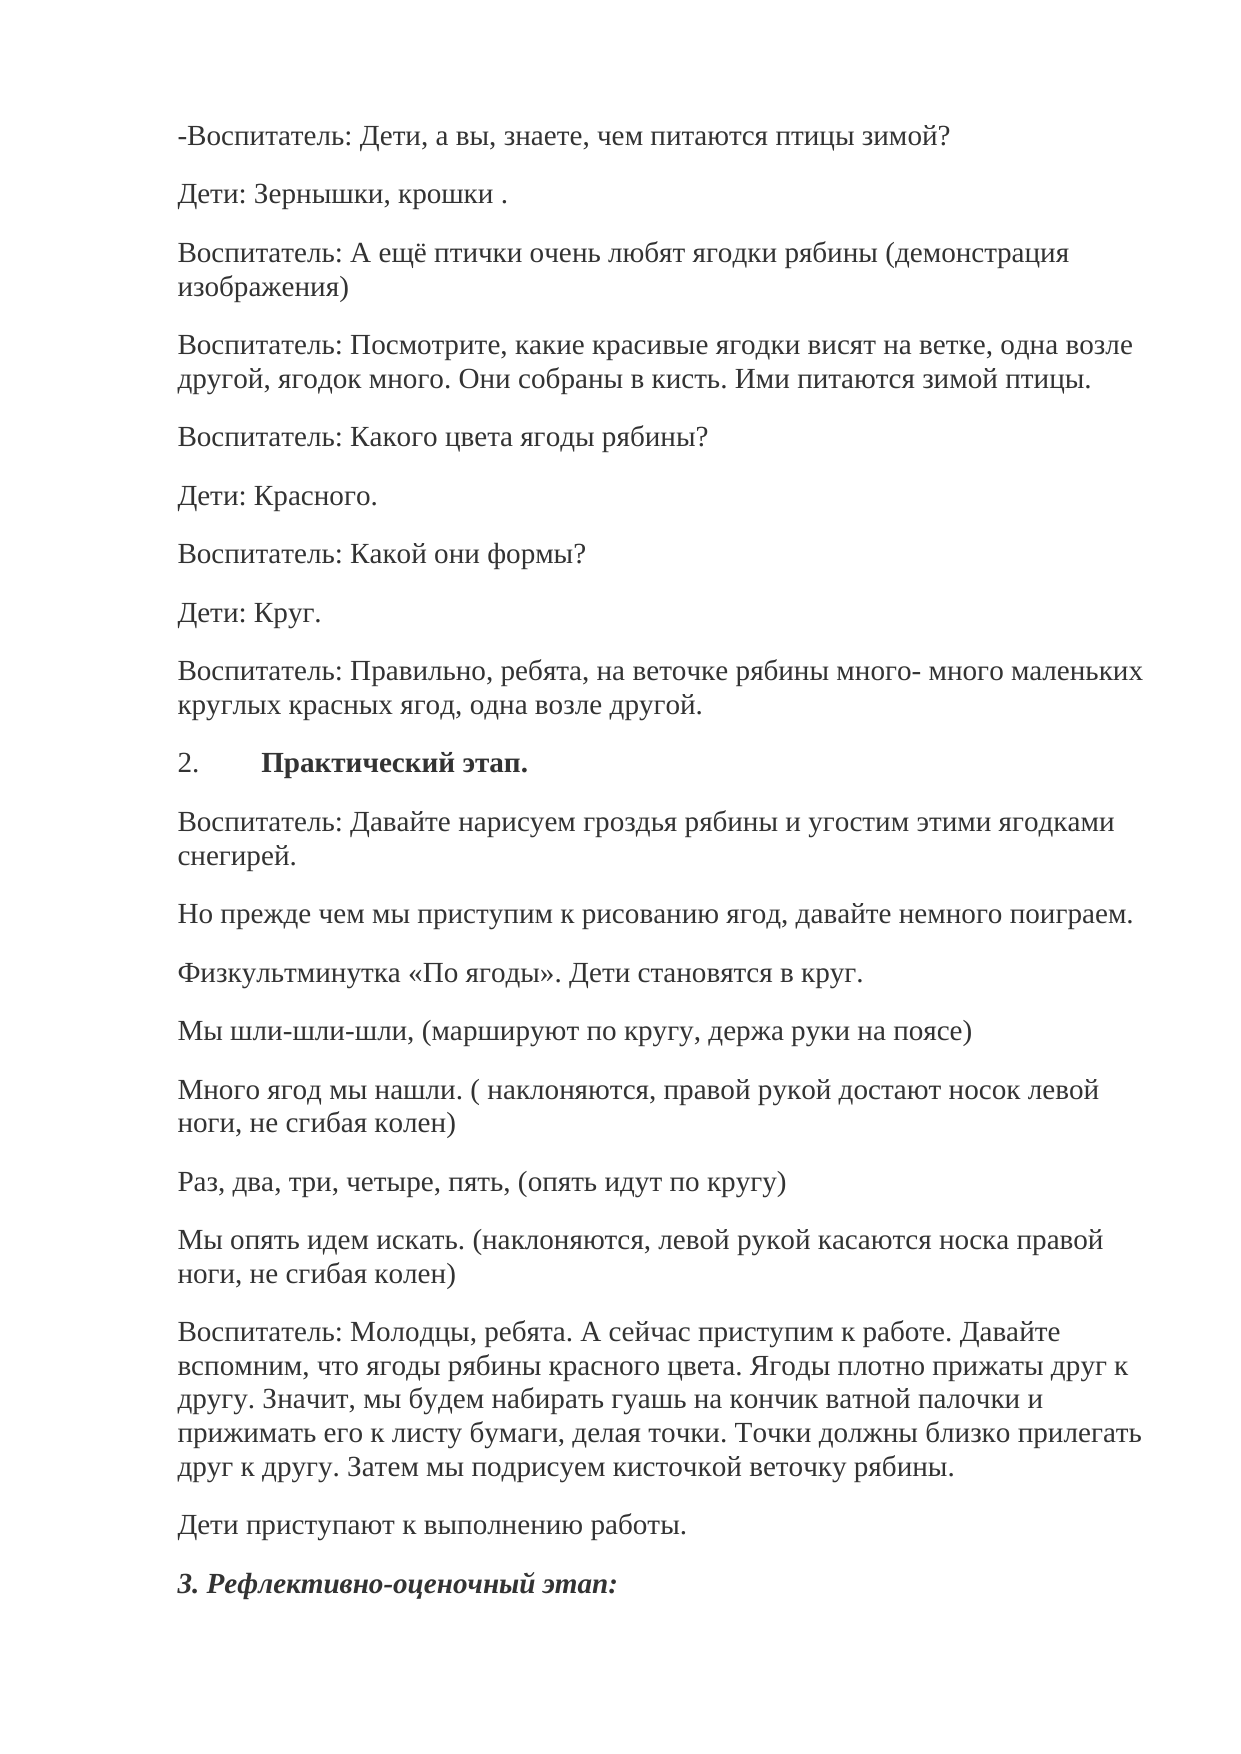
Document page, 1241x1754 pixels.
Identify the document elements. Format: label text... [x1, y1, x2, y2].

text 2. Практический этап. [177, 746, 1152, 779]
text Дети приступают к выполнению работы. [177, 1507, 1152, 1541]
text Воспитатель: Правильно, ребята, на веточке рябины много- много маленьких круглых красных ягод, одна возле другой. [177, 653, 1152, 721]
text Воспитатель: Посмотрите, какие красивые ягодки висят на ветке, одна возле другой, ягодок много. Они собраны в кисть. Ими питаются зимой птицы. [177, 327, 1152, 394]
text -Воспитатель: Дети, а вы, знаете, чем питаются птицы зимой? [177, 118, 1152, 152]
text Раз, два, три, четыре, пять, (опять идут по кругу) [177, 1164, 1152, 1197]
text Мы опять идем искать. (наклоняются, левой рукой касаются носка правой ноги, не сгибая колен) [177, 1222, 1152, 1289]
text Воспитатель: Давайте нарисуем гроздья рябины и угостим этими ягодками снегирей. [177, 804, 1152, 871]
text Мы шли-шли-шли, (маршируют по кругу, держа руки на поясе) [177, 1013, 1152, 1047]
text Дети: Красного. [177, 478, 1152, 511]
text Дети: Круг. [177, 595, 1152, 628]
text Воспитатель: Молодцы, ребята. А сейчас приступим к работе. Давайте вспомним, что ягоды рябины красного цвета. Ягоды плотно прижаты друг к другу. Значит, мы будем набирать гуашь на кончик ватной палочки и прижимать его к листу бумаги, делая точки. Точки должны близко прилегать друг к другу. Затем мы подрисуем кисточкой веточку рябины. [177, 1314, 1152, 1482]
text Воспитатель: А ещё птички очень любят ягодки рябины (демонстрация изображения) [177, 235, 1152, 302]
text Но прежде чем мы приступим к рисованию ягод, давайте немного поиграем. [177, 896, 1152, 930]
text 3. Рефлективно-оценочный этап: [177, 1566, 1152, 1599]
text Воспитатель: Какого цвета ягоды рябины? [177, 419, 1152, 453]
text Физкультминутка «По ягоды». Дети становятся в круг. [177, 955, 1152, 988]
text Воспитатель: Какой они формы? [177, 536, 1152, 570]
text Много ягод мы нашли. ( наклоняются, правой рукой достают носок левой ноги, не сгибая колен) [177, 1072, 1152, 1139]
text Дети: Зернышки, крошки . [177, 177, 1152, 210]
